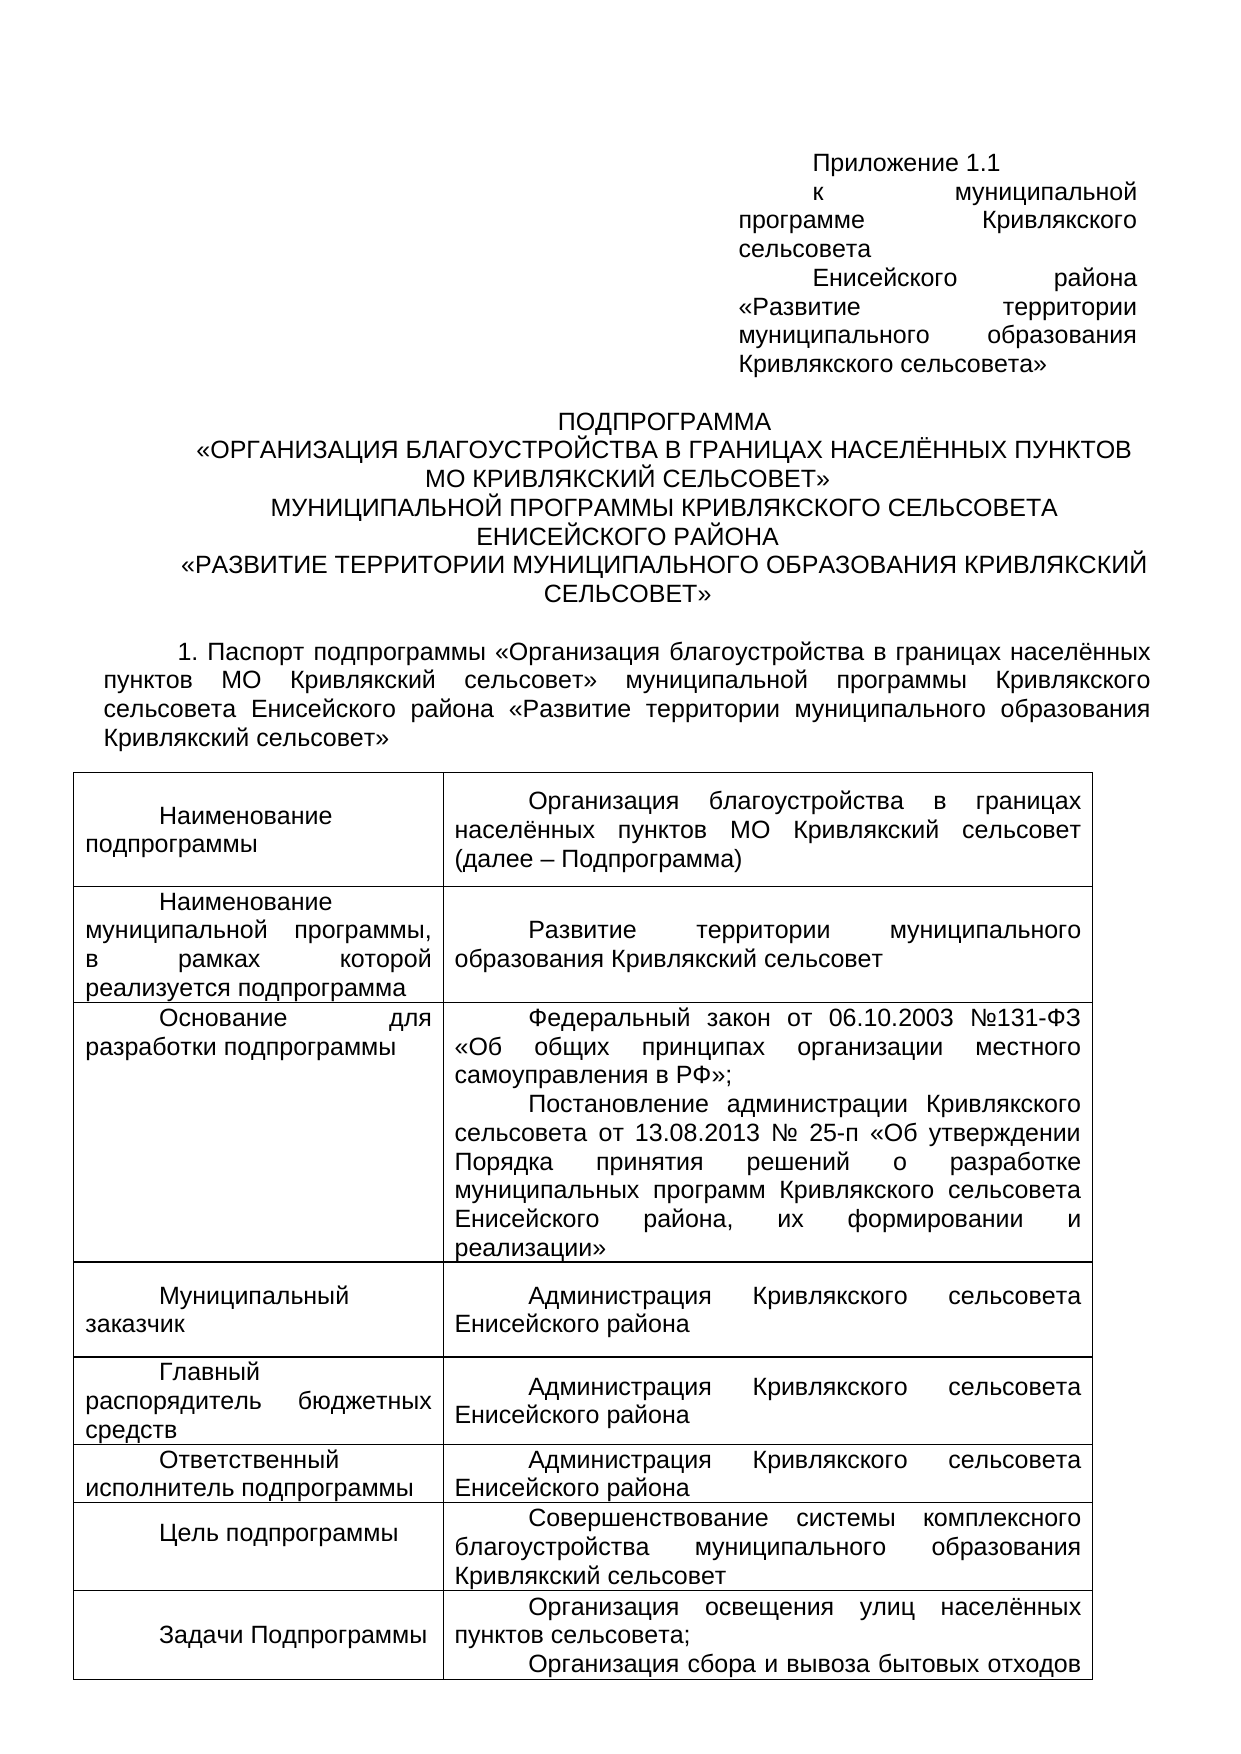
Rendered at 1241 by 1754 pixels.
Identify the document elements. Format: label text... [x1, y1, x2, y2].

table_cell Цель подпрограммы [74, 1503, 443, 1589]
text «Развитие территории муниципального образования КРИВЛЯКСКИЙ сельсовет» [103, 550, 1152, 608]
text к муниципальной программе Кривлякского сельсовета [738, 176, 1137, 263]
table_cell Администрация Кривлякского сельсовета Енисейского района [444, 1358, 1092, 1444]
table_header Организация благоустройства в границах населённых пунктов МО Кривлякский сельсовет (далее – Подпрограмма) [444, 773, 1092, 886]
table_cell Ответственный исполнитель подпрограммы [74, 1445, 443, 1502]
table_cell Основание для разработки подпрограммы [74, 1003, 443, 1261]
table_cell Федеральный закон от 06.10.2003 №131-ФЗ «Об общих принципах организации местного самоуправления в РФ»; Постановление администрации Кривлякского сельсовета от 13.08.2013 № 25-п «Об утверждении Порядка принятия решений о разработке муниципальных программ Кривлякского сельсовета Енисейского района, их формировании и реализации» [444, 1003, 1092, 1261]
text Приложение 1.1 [738, 148, 1152, 176]
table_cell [444, 1591, 1092, 1679]
table_cell Администрация Кривлякского сельсовета Енисейского района [444, 1263, 1092, 1356]
table_cell Муниципальный заказчик [74, 1263, 443, 1356]
text 1. Паспорт подпрограммы «Организация благоустройства в границах населённых пунктов МО Кривлякский сельсовет» муниципальной программы Кривлякского сельсовета Енисейского района «Развитие территории муниципального образования Кривлякский сельсовет» [103, 636, 1152, 751]
table_cell Главный распорядитель бюджетных средств [74, 1358, 443, 1444]
table_header Наименование подпрограммы [74, 773, 443, 886]
text Енисейского района «Развитие территории муниципального образования Кривлякского сельсовета» [738, 263, 1137, 378]
text «ОРГАНИЗАЦИЯ БЛАГОУСТРОЙСТВА В ГРАНИЦАХ НАСЕЛЁННЫХ ПУНКТОВ МО КРИВЛЯКСКИЙ СЕЛЬСОВЕТ» [103, 435, 1152, 493]
table_cell Задачи Подпрограммы [74, 1591, 443, 1679]
text МУНИЦИПАЛЬНОЙ ПРОГРАММЫ КРИВЛЯКСКОГО СЕЛЬСОВЕТА ЕНИСЕЙСКОГО РАЙОНА [103, 493, 1152, 550]
table_cell Администрация Кривлякского сельсовета Енисейского района [444, 1445, 1092, 1502]
table_cell Совершенствование системы комплексного благоустройства муниципального образования Кривлякский сельсовет [444, 1503, 1092, 1589]
table_cell Наименование муниципальной программы, в рамках которой реализуется подпрограмма [74, 887, 443, 1002]
text ПОДПРОГРАММА [103, 406, 1152, 435]
table_cell Развитие территории муниципального образования Кривлякский сельсовет [444, 887, 1092, 1002]
